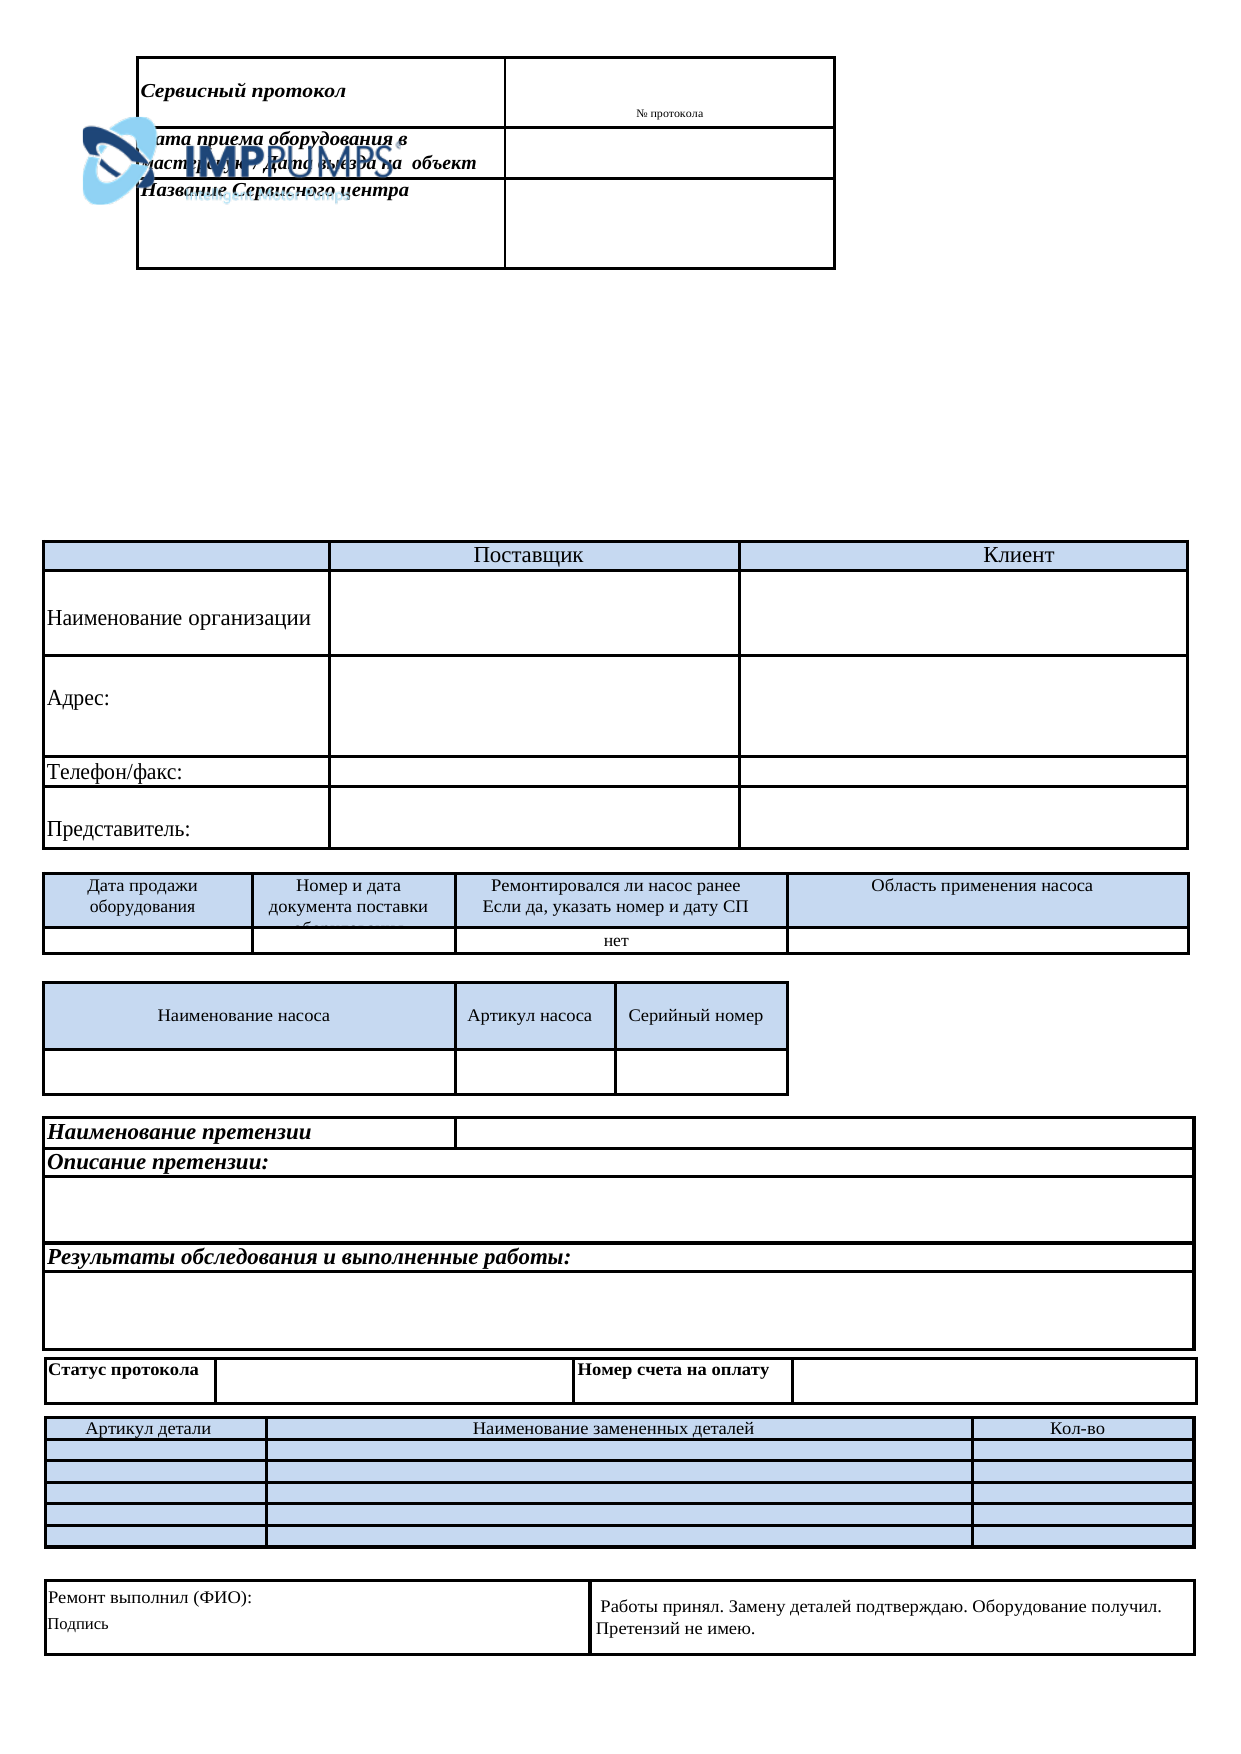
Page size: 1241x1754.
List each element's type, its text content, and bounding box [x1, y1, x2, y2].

table_cell Наименование организации [45, 572, 328, 654]
table_header Клиент [741, 543, 1186, 569]
table_cell [45, 1273, 1192, 1347]
table_cell [254, 929, 454, 952]
table_cell [974, 1484, 1192, 1502]
table_header [45, 543, 328, 569]
table_cell Адрес: [45, 657, 328, 755]
table_cell [741, 788, 1186, 847]
table_cell [268, 1462, 971, 1481]
table_cell [331, 657, 738, 755]
table_cell [47, 1462, 265, 1481]
table_header Область применения насоса [789, 875, 1187, 926]
table_cell [331, 788, 738, 847]
table_cell [331, 572, 738, 654]
table_header Кол-во [974, 1419, 1192, 1438]
table_header Дата продажи оборудования [45, 875, 251, 926]
table_cell [617, 1051, 786, 1093]
table_cell [741, 572, 1186, 654]
table_header Наименование насоса [45, 984, 454, 1048]
table_header [457, 1119, 1192, 1147]
table_header Поставщик [331, 543, 738, 569]
table_cell Описание претензии: [45, 1150, 1192, 1175]
table_cell [974, 1527, 1192, 1545]
table_cell [789, 929, 1187, 952]
table_cell [974, 1505, 1192, 1524]
table_header Работы принял. Замену деталей подтверждаю. Оборудование получил. Претензий не имею. [592, 1582, 1193, 1652]
table_header [217, 1360, 572, 1402]
table_cell [457, 1051, 614, 1093]
table_cell [268, 1441, 971, 1459]
table_cell [974, 1441, 1192, 1459]
table_header [794, 1360, 1195, 1402]
table_cell [47, 1441, 265, 1459]
table_header Артикул насоса [457, 984, 614, 1048]
table_cell [268, 1505, 971, 1524]
table_header Статус протокола [47, 1360, 214, 1402]
table_cell Результаты обследования и выполненные работы: [45, 1245, 1192, 1270]
table_cell [268, 1484, 971, 1502]
table_cell [47, 1527, 265, 1545]
table_cell Телефон/факс: [45, 758, 328, 785]
table_header Серийный номер [617, 984, 786, 1048]
table_cell [45, 929, 251, 952]
table_header Наименование претензии [45, 1119, 454, 1147]
table_header Номер счета на оплату [575, 1360, 791, 1402]
table_cell нет [457, 929, 786, 952]
table_cell [47, 1484, 265, 1502]
picture [81, 116, 400, 204]
table_header Наименование замененных деталей [268, 1419, 971, 1438]
table_header Ремонт выполнил (ФИО): Подпись [47, 1582, 588, 1652]
table_cell [331, 758, 738, 785]
table_header Номер и дата документа поставки оборудования [254, 875, 454, 926]
table_cell Представитель: [45, 788, 328, 847]
table_cell [741, 758, 1186, 785]
table_cell [47, 1505, 265, 1524]
table_cell [45, 1051, 454, 1093]
table_header Артикул детали [47, 1419, 265, 1438]
table_cell [974, 1462, 1192, 1481]
table_cell [741, 657, 1186, 755]
table_cell [268, 1527, 971, 1545]
table_header Ремонтировался ли насос ранее Если да, указать номер и дату СП [457, 875, 786, 926]
table_cell [45, 1178, 1192, 1241]
